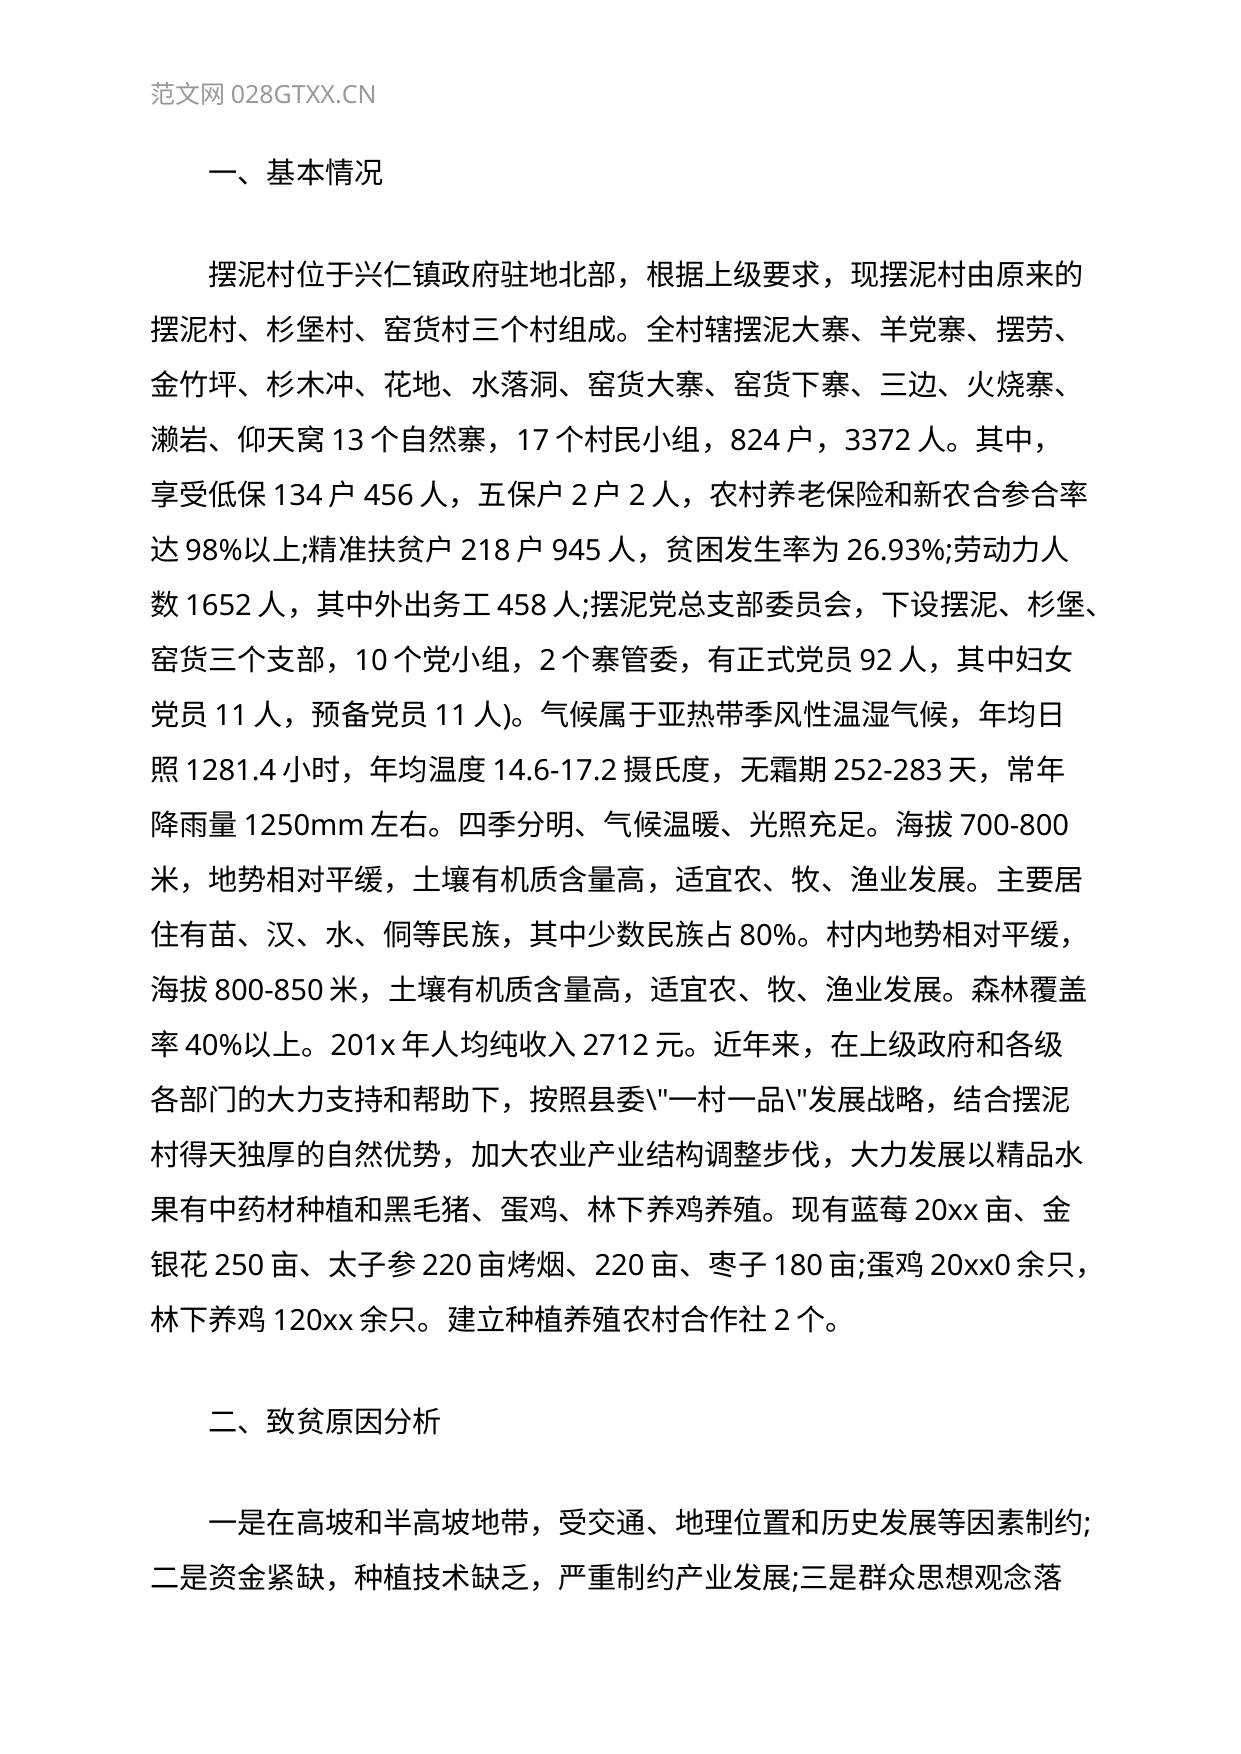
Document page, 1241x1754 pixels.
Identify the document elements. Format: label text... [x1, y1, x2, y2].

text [150, 1500, 1090, 1597]
text 二、致贫原因分析 [150, 1398, 1090, 1441]
text 摆泥村位于兴仁镇政府驻地北部，根据上级要求，现摆泥村由原来的摆泥村、杉堡村、窑货村三个村组成。全村辖摆泥大寨、羊党寨、摆劳、金竹坪、杉木冲、花地、水落洞、窑货大寨、窑货下寨、三边、火烧寨、濑岩、仰天窝13个自然寨，17个村民小组，824户，3372人。其中，享受低保134户456人，五保户2户2人，农村养老保险和新农合参合率达98%以上;精准扶贫户218户945人，贫困发生率为26.93%;劳动力人数1652人，其中外出务工458人;摆泥党总支部委员会，下设摆泥、杉堡、窑货三个支部，10个党小组，2个寨管委，有正式党员92人，其中妇女党员11人，预备党员11人)。气候属于亚热带季风性温湿气候，年均日照1281.4小时，年均温度14.6-17.2摄氏度，无霜期252-283天，常年降雨量1250mm左右。四季分明、气候温暖、光照充足。海拔700-800米，地势相对平缓，土壤有机质含量高，适宜农、牧、渔业发展。主要居住有苗、汉、水、侗等民族，其中少数民族占80%。村内地势相对平缓，海拔800-850米，土壤有机质含量高，适宜农、牧、渔业发展。森林覆盖率40%以上。201x年人均纯收入2712元。近年来，在上级政府和各级各部门的大力支持和帮助下，按照县委\"一村一品\"发展战略，结合摆泥村得天独厚的自然优势，加大农业产业结构调整步伐，大力发展以精品水果有中药材种植和黑毛猪、蛋鸡、林下养鸡养殖。现有蓝莓20xx亩、金银花250亩、太子参220亩烤烟、220亩、枣子180亩;蛋鸡20xx0余只，林下养鸡120xx余只。建立种植养殖农村合作社2个。 [150, 252, 1090, 1339]
text 一、基本情况 [150, 150, 1090, 192]
